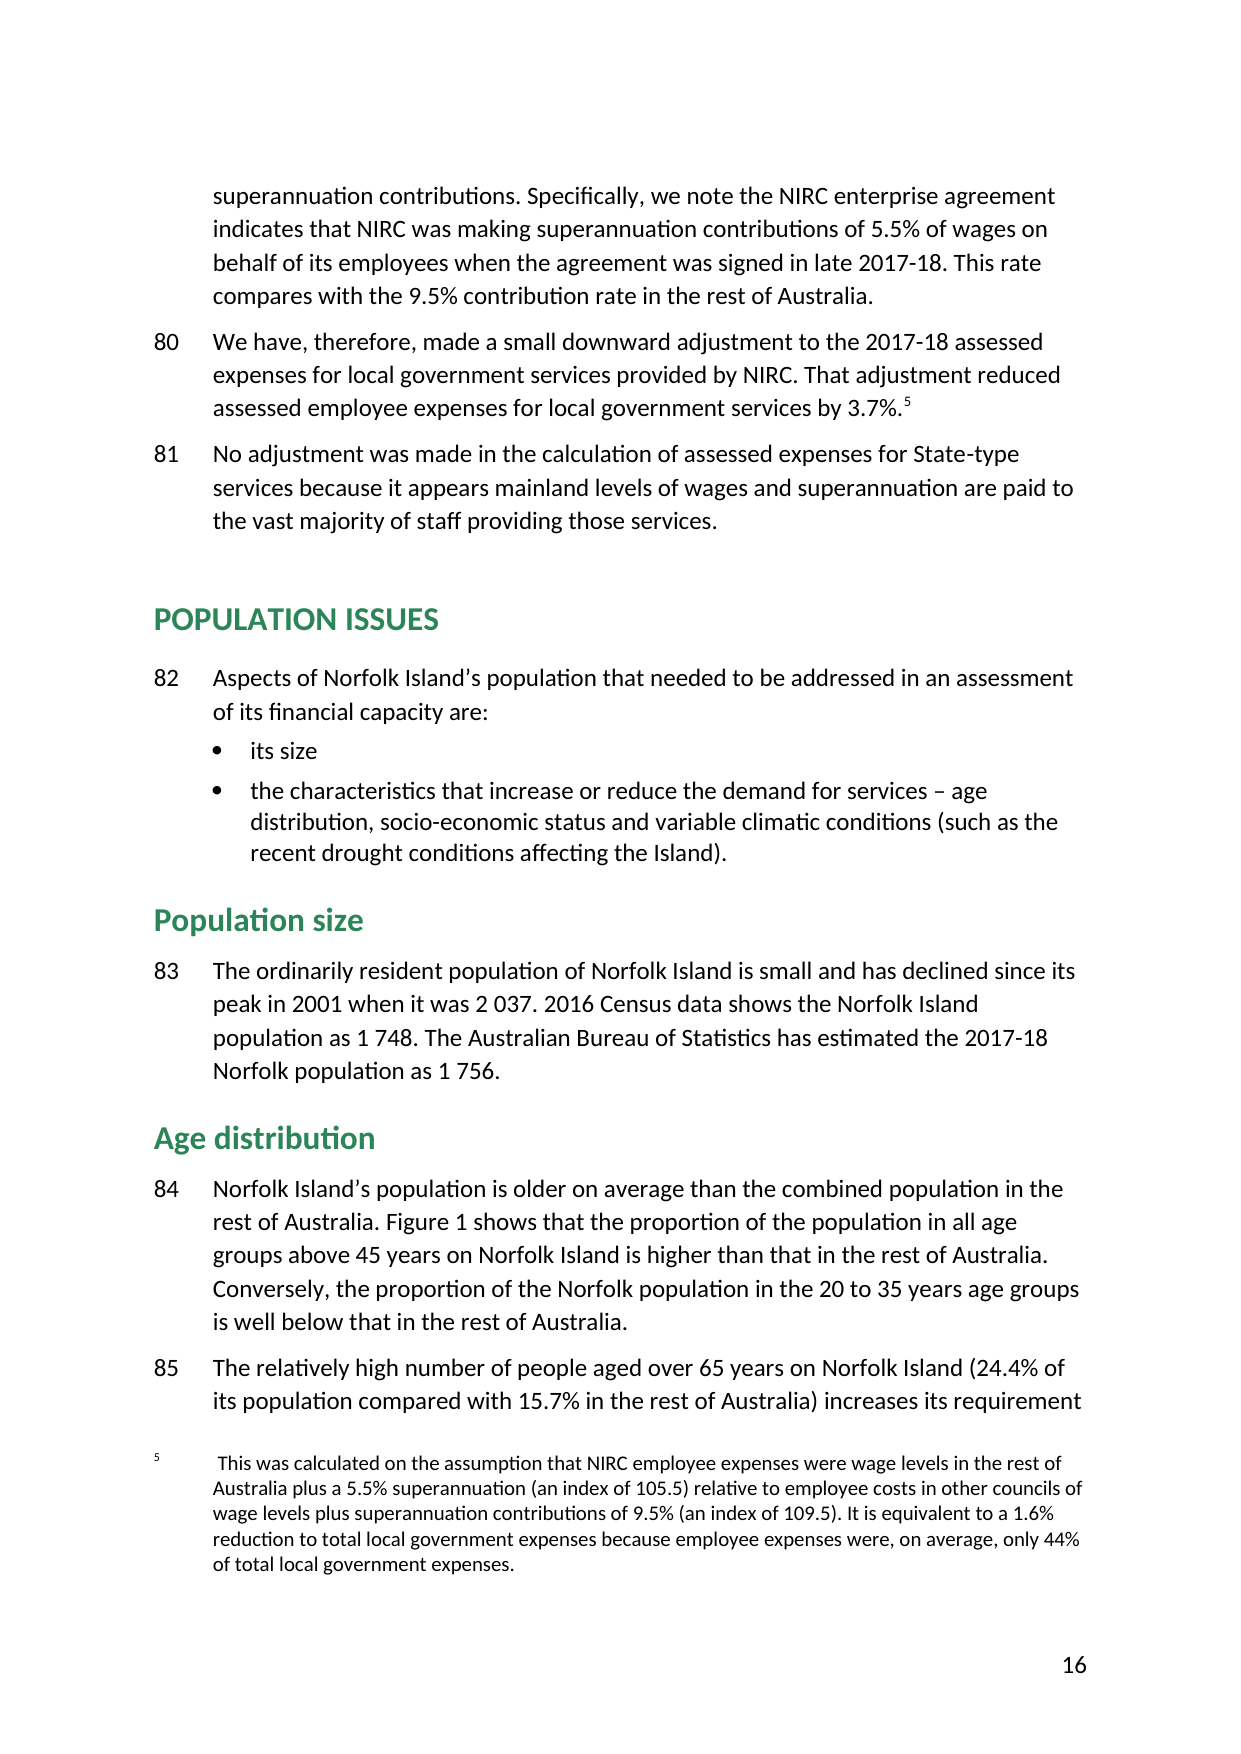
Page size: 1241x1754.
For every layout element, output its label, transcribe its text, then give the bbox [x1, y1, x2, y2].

subtitle Age distribution [153, 1117, 1087, 1158]
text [153, 1349, 1087, 1416]
list its size [213, 734, 1087, 766]
text No adjustment was made in the calculation of assessed expenses for State-type services because it appears mainland levels of wages and superannuation are paid to the vast majority of staff providing those services. [153, 436, 1087, 536]
subtitle Population issues [153, 598, 1087, 639]
subtitle Population size [153, 899, 1087, 940]
text We have, therefore, made a small downward adjustment to the 2017-18 assessed expenses for local government services provided by NIRC. That adjustment reduced assessed employee expenses for local government services by 3.7%. [153, 323, 1087, 423]
text Norfolk Island’s population is older on average than the combined population in the rest of Australia. Figure 1 shows that the proportion of the population in all age groups above 45 years on Norfolk Island is higher than that in the rest of Australia. Conversely, the proportion of the Norfolk population in the 20 to 35 years age groups is well below that in the rest of Australia. [153, 1170, 1087, 1337]
list the characteristics that increase or reduce the demand for services – age distribution, socio-economic status and variable climatic conditions (such as the recent drought conditions affecting the Island). [213, 774, 1087, 868]
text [153, 177, 1087, 311]
text The ordinarily resident population of Norfolk Island is small and has declined since its peak in 2001 when it was 2 037. 2016 Census data shows the Norfolk Island population as 1 748. The Australian Bureau of Statistics has estimated the 2017-18 Norfolk population as 1 756. [153, 952, 1087, 1086]
text Aspects of Norfolk Island’s population that needed to be addressed in an assessment of its financial capacity are: [153, 659, 1087, 726]
